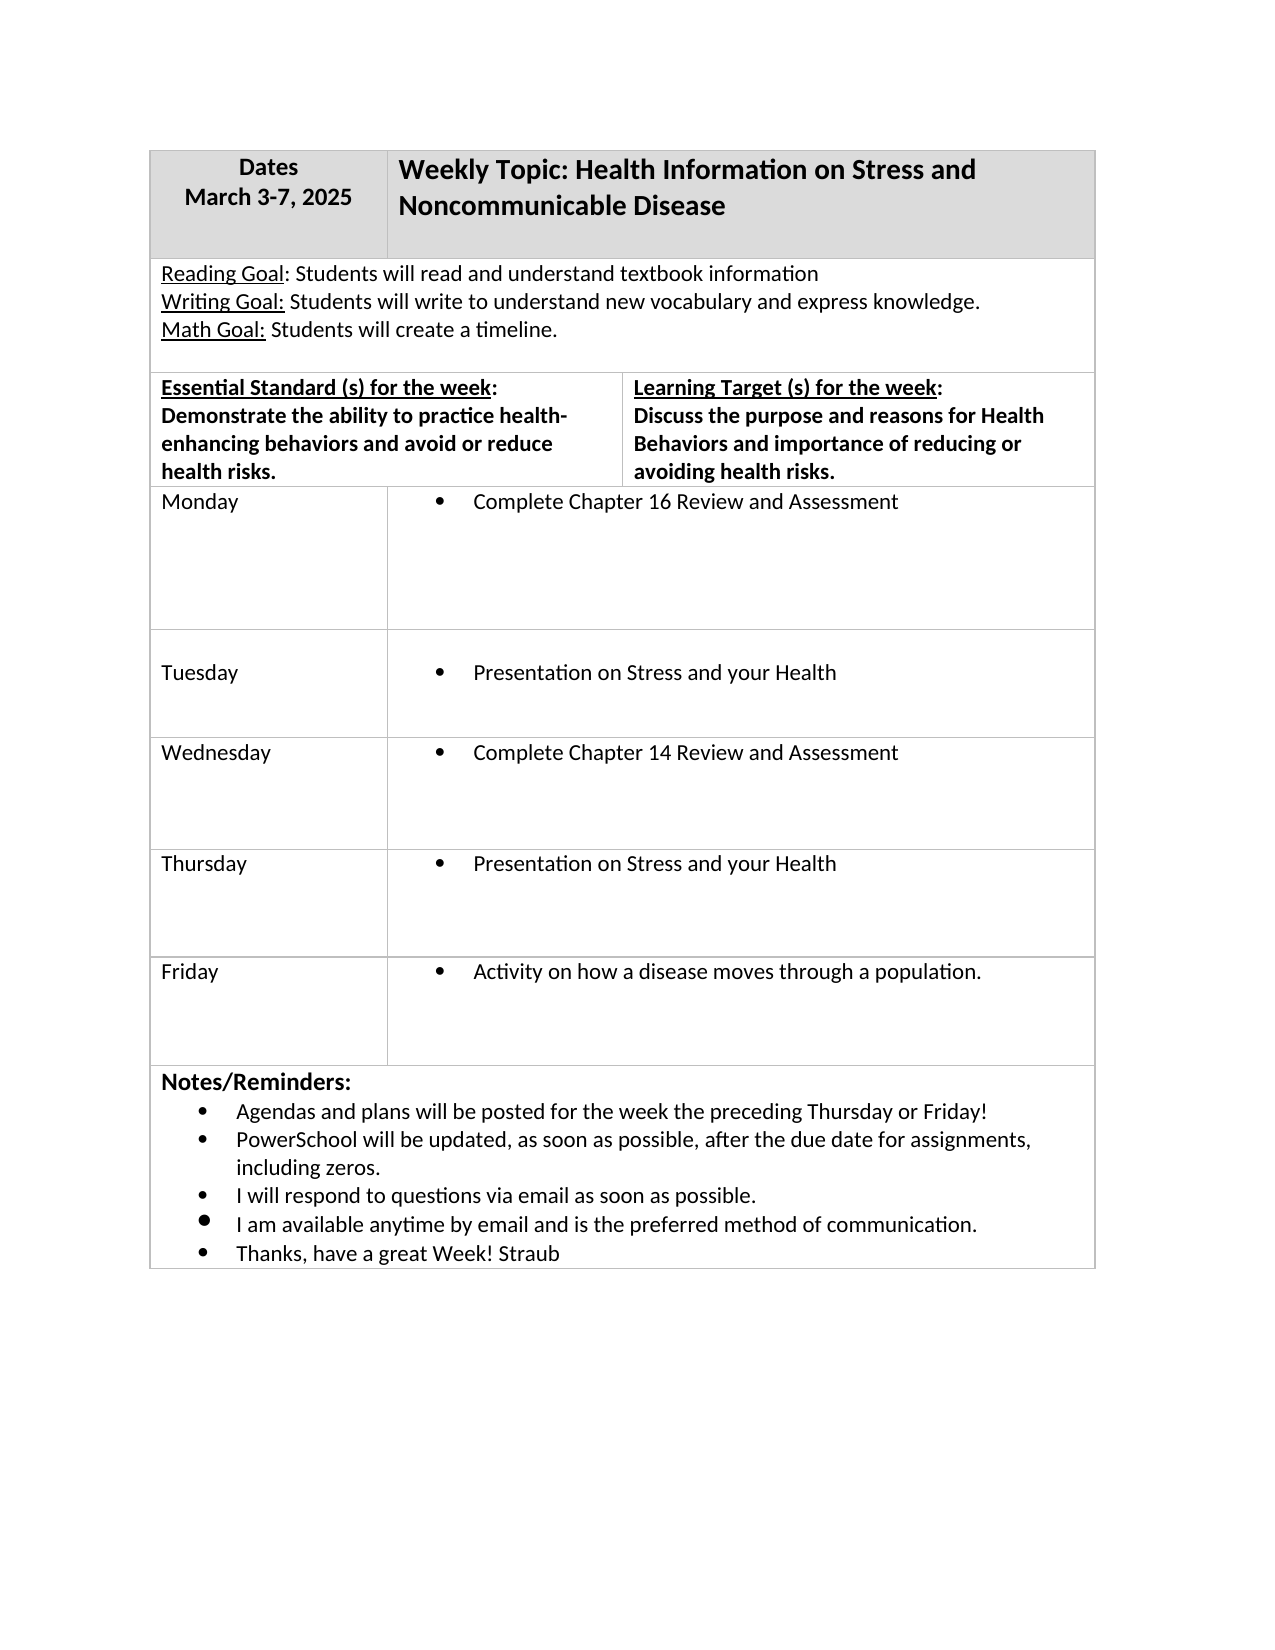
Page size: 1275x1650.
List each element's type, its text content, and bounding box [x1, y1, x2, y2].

table_cell Learning Target (s) for the week: Discuss the purpose and reasons for Health Behaviors and importance of reducing or avoiding health risks. [623, 373, 1094, 486]
table_header Dates March 3-7, 2025 [151, 151, 387, 258]
table_cell Complete Chapter 16 Review and Assessment [388, 487, 1094, 629]
table_cell Reading Goal: Students will read and understand textbook information Writing Goal: Students will write to understand new vocabulary and express knowledge. Math Goal: Students will create a timeline. [151, 259, 1094, 372]
table_cell Wednesday [151, 738, 387, 848]
table_cell Notes/Reminders: Agendas and plans will be posted for the week the preceding Thursday or Friday! PowerSchool will be updated, as soon as possible, after the due date for assignments, including zeros. I will respond to questions via email as soon as possible. I am available anytime by email and is the preferred method of communication. Thanks, have a great Week! Straub [151, 1066, 1094, 1267]
table_cell Thursday [151, 850, 387, 956]
table_cell Essential Standard (s) for the week: Demonstrate the ability to practice health-enhancing behaviors and avoid or reduce health risks. [151, 373, 622, 486]
table_cell Activity on how a disease moves through a population. [388, 958, 1094, 1065]
table_header Weekly Topic: Health Information on Stress and Noncommunicable Disease [388, 151, 1094, 258]
table_cell Monday [151, 487, 387, 629]
table_cell Friday [151, 958, 387, 1065]
table_cell Presentation on Stress and your Health [388, 630, 1094, 737]
table_cell Presentation on Stress and your Health [388, 850, 1094, 956]
table_cell Tuesday [151, 630, 387, 737]
table_cell Complete Chapter 14 Review and Assessment [388, 738, 1094, 848]
